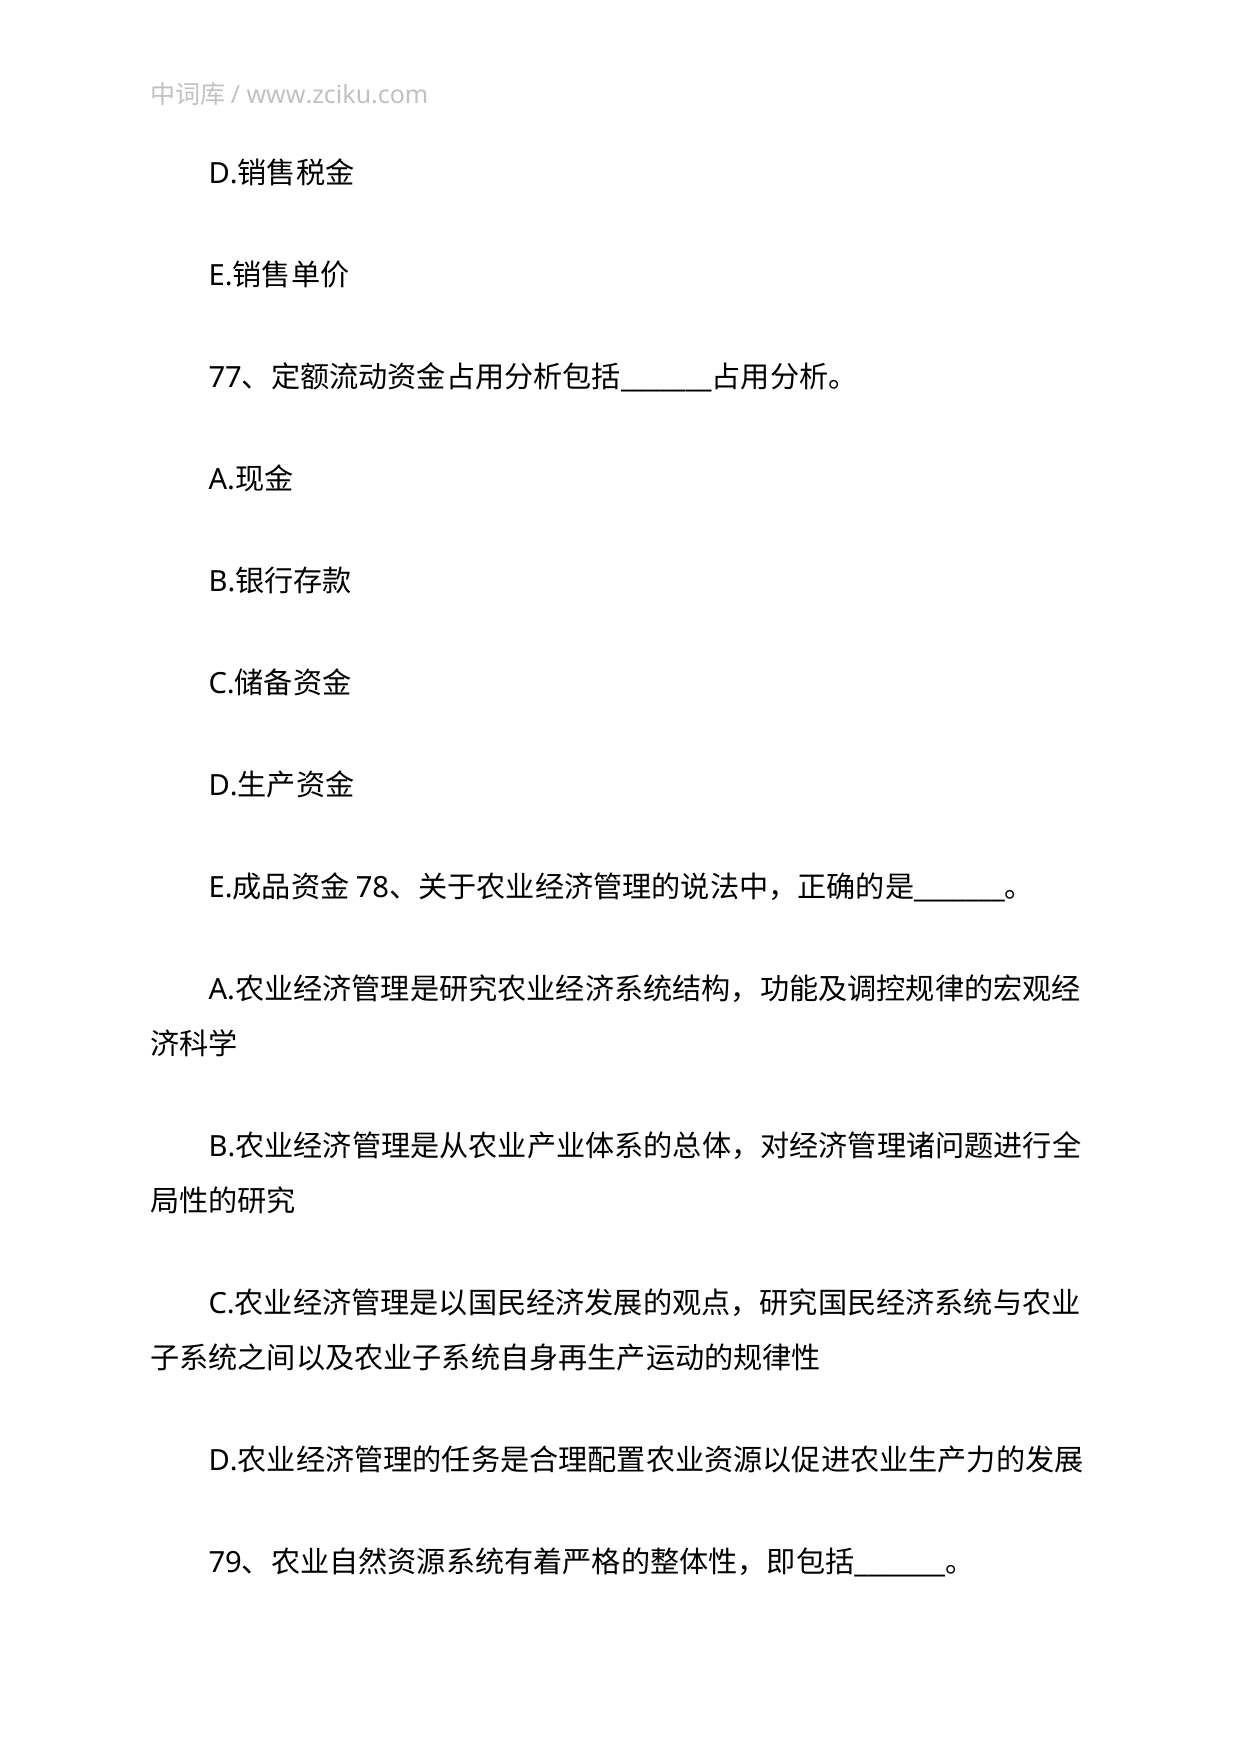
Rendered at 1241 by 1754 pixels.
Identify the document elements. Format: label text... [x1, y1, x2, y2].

text 77、定额流动资金占用分析包括_______占用分析。 [150, 354, 1090, 396]
text C.储备资金 [150, 660, 1090, 702]
text D.生产资金 [150, 762, 1090, 804]
text A.农业经济管理是研究农业经济系统结构，功能及调控规律的宏观经济科学 [150, 966, 1090, 1063]
text D.农业经济管理的任务是合理配置农业资源以促进农业生产力的发展 [150, 1436, 1090, 1478]
text D.销售税金 [150, 150, 1090, 192]
text B.农业经济管理是从农业产业体系的总体，对经济管理诸问题进行全局性的研究 [150, 1123, 1090, 1220]
text A.现金 [150, 456, 1090, 498]
text C.农业经济管理是以国民经济发展的观点，研究国民经济系统与农业子系统之间以及农业子系统自身再生产运动的规律性 [150, 1279, 1090, 1377]
text B.银行存款 [150, 558, 1090, 600]
text E.销售单价 [150, 252, 1090, 294]
text E.成品资金 78、关于农业经济管理的说法中，正确的是_______。 [150, 864, 1090, 906]
text 79、农业自然资源系统有着严格的整体性，即包括_______。 [150, 1538, 1090, 1581]
